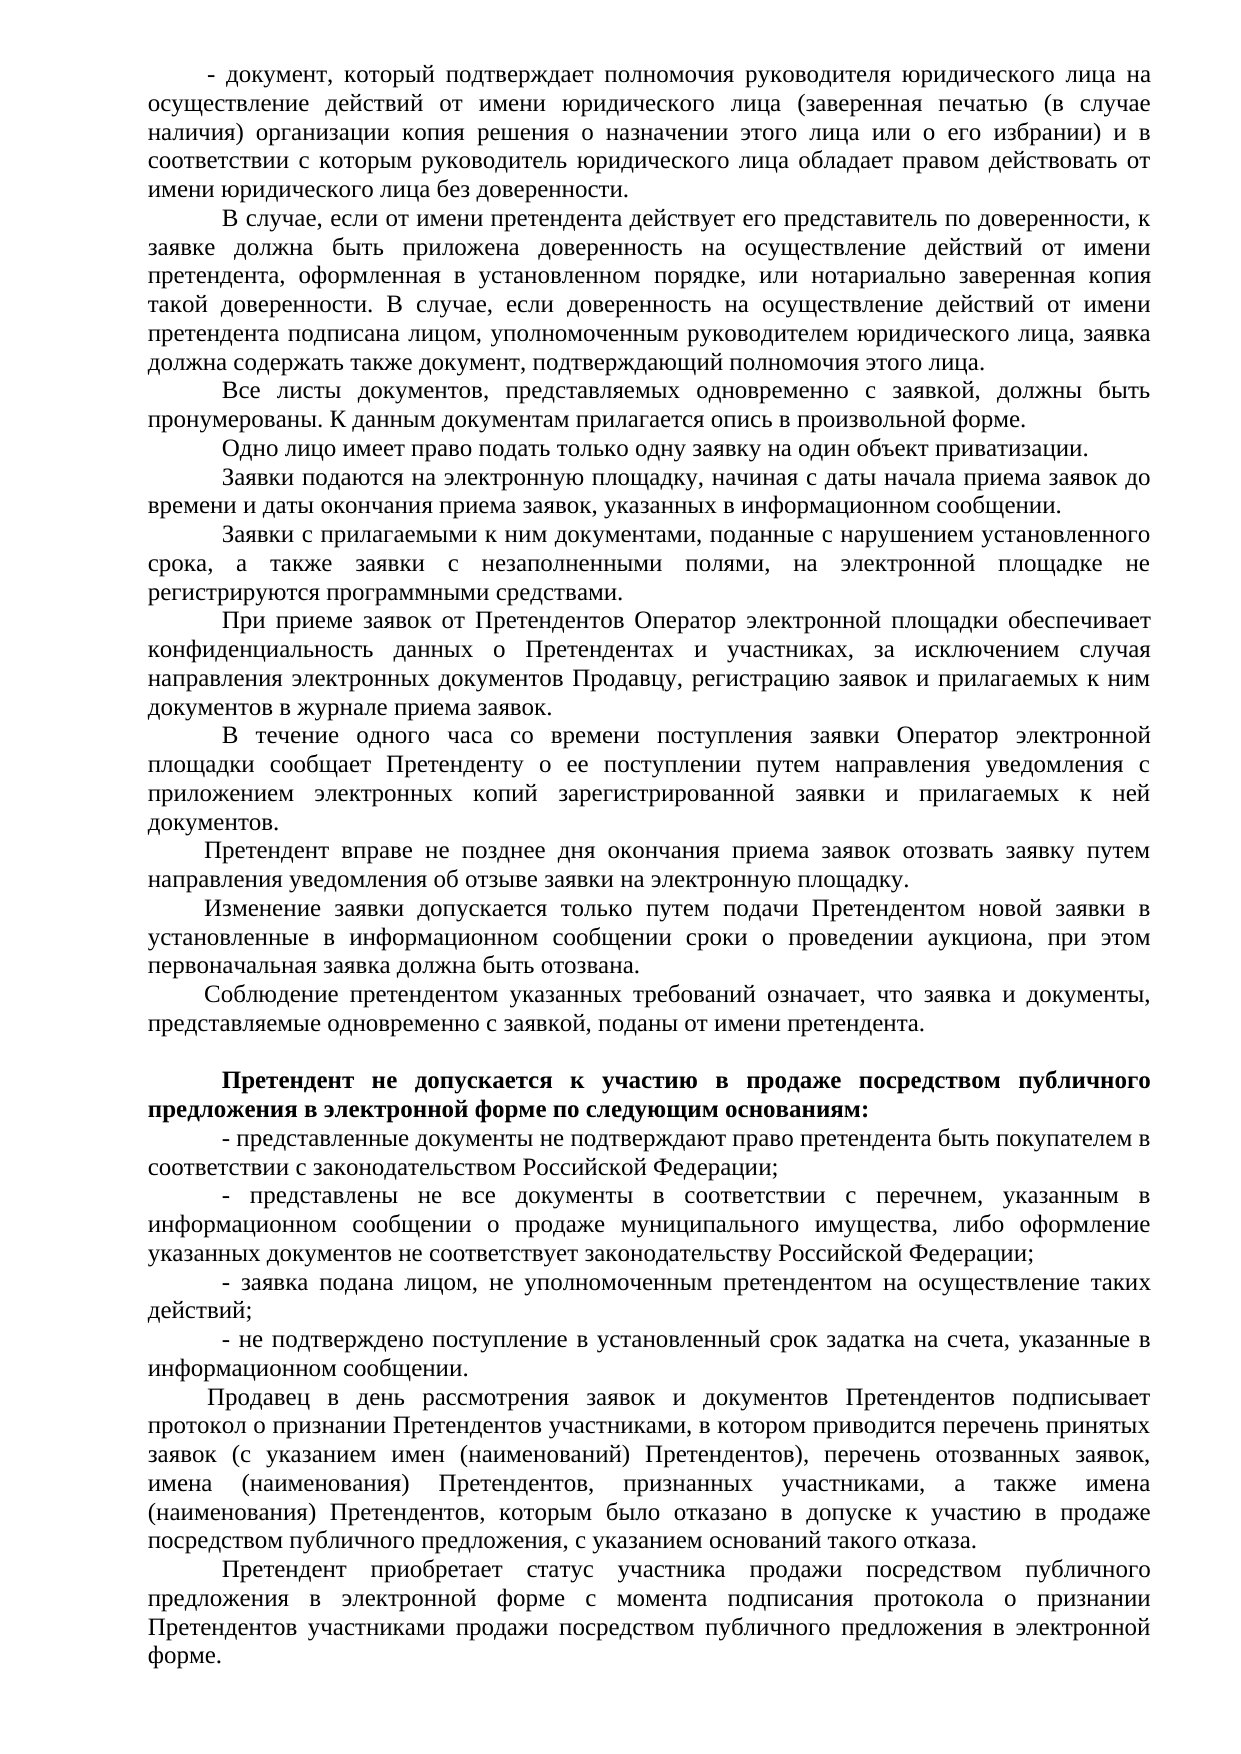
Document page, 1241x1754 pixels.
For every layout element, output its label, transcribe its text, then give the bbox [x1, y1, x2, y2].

text Одно лицо имеет право подать только одну заявку на один объект приватизации. [148, 433, 1152, 462]
text - представлены не все документы в соответствии с перечнем, указанным в информационном сообщении о продаже муниципального имущества, либо оформление указанных документов не соответствует законодательству Российской Федерации; [148, 1180, 1152, 1267]
text Претендент не допускается к участию в продаже посредством публичного предложения в электронной форме по следующим основаниям: [148, 1065, 1152, 1123]
text Все листы документов, представляемых одновременно с заявкой, должны быть пронумерованы. К данным документам прилагается опись в произвольной форме. [148, 375, 1152, 433]
text Претендент приобретает статус участника продажи посредством публичного предложения в электронной форме с момента подписания протокола о признании Претендентов участниками продажи посредством публичного предложения в электронной форме. [148, 1554, 1152, 1669]
text - документ, который подтверждает полномочия руководителя юридического лица на осуществление действий от имени юридического лица (заверенная печатью (в случае наличия) организации копия решения о назначении этого лица или о его избрании) и в соответствии с которым руководитель юридического лица обладает правом действовать от имени юридического лица без доверенности. [148, 59, 1152, 203]
text Продавец в день рассмотрения заявок и документов Претендентов подписывает протокол о признании Претендентов участниками, в котором приводится перечень принятых заявок (с указанием имен (наименований) Претендентов), перечень отозванных заявок, имена (наименования) Претендентов, признанных участниками, а также имена (наименования) Претендентов, которым было отказано в допуске к участию в продаже посредством публичного предложения, с указанием оснований такого отказа. [148, 1382, 1152, 1554]
text При приеме заявок от Претендентов Оператор электронной площадки обеспечивает конфиденциальность данных о Претендентах и участниках, за исключением случая направления электронных документов Продавцу, регистрацию заявок и прилагаемых к ним документов в журнале приема заявок. [148, 605, 1152, 720]
text Претендент вправе не позднее дня окончания приема заявок отозвать заявку путем направления уведомления об отзыве заявки на электронную площадку. [148, 835, 1152, 893]
text В течение одного часа со времени поступления заявки Оператор электронной площадки сообщает Претенденту о ее поступлении путем направления уведомления с приложением электронных копий зарегистрированной заявки и прилагаемых к ней документов. [148, 720, 1152, 835]
text В случае, если от имени претендента действует его представитель по доверенности, к заявке должна быть приложена доверенность на осуществление действий от имени претендента, оформленная в установленном порядке, или нотариально заверенная копия такой доверенности. В случае, если доверенность на осуществление действий от имени претендента подписана лицом, уполномоченным руководителем юридического лица, заявка должна содержать также документ, подтверждающий полномочия этого лица. [148, 203, 1152, 375]
text Соблюдение претендентом указанных требований означает, что заявка и документы, представляемые одновременно с заявкой, поданы от имени претендента. [148, 979, 1152, 1037]
text - не подтверждено поступление в установленный срок задатка на счета, указанные в информационном сообщении. [148, 1324, 1152, 1382]
text - заявка подана лицом, не уполномоченным претендентом на осуществление таких действий; [148, 1267, 1152, 1324]
text Изменение заявки допускается только путем подачи Претендентом новой заявки в установленные в информационном сообщении сроки о проведении аукциона, при этом первоначальная заявка должна быть отозвана. [148, 893, 1152, 979]
text - представленные документы не подтверждают право претендента быть покупателем в соответствии с законодательством Российской Федерации; [148, 1123, 1152, 1180]
text Заявки с прилагаемыми к ним документами, поданные с нарушением установленного срока, а также заявки с незаполненными полями, на электронной площадке не регистрируются программными средствами. [148, 519, 1152, 605]
text Заявки подаются на электронную площадку, начиная с даты начала приема заявок до времени и даты окончания приема заявок, указанных в информационном сообщении. [148, 462, 1152, 519]
